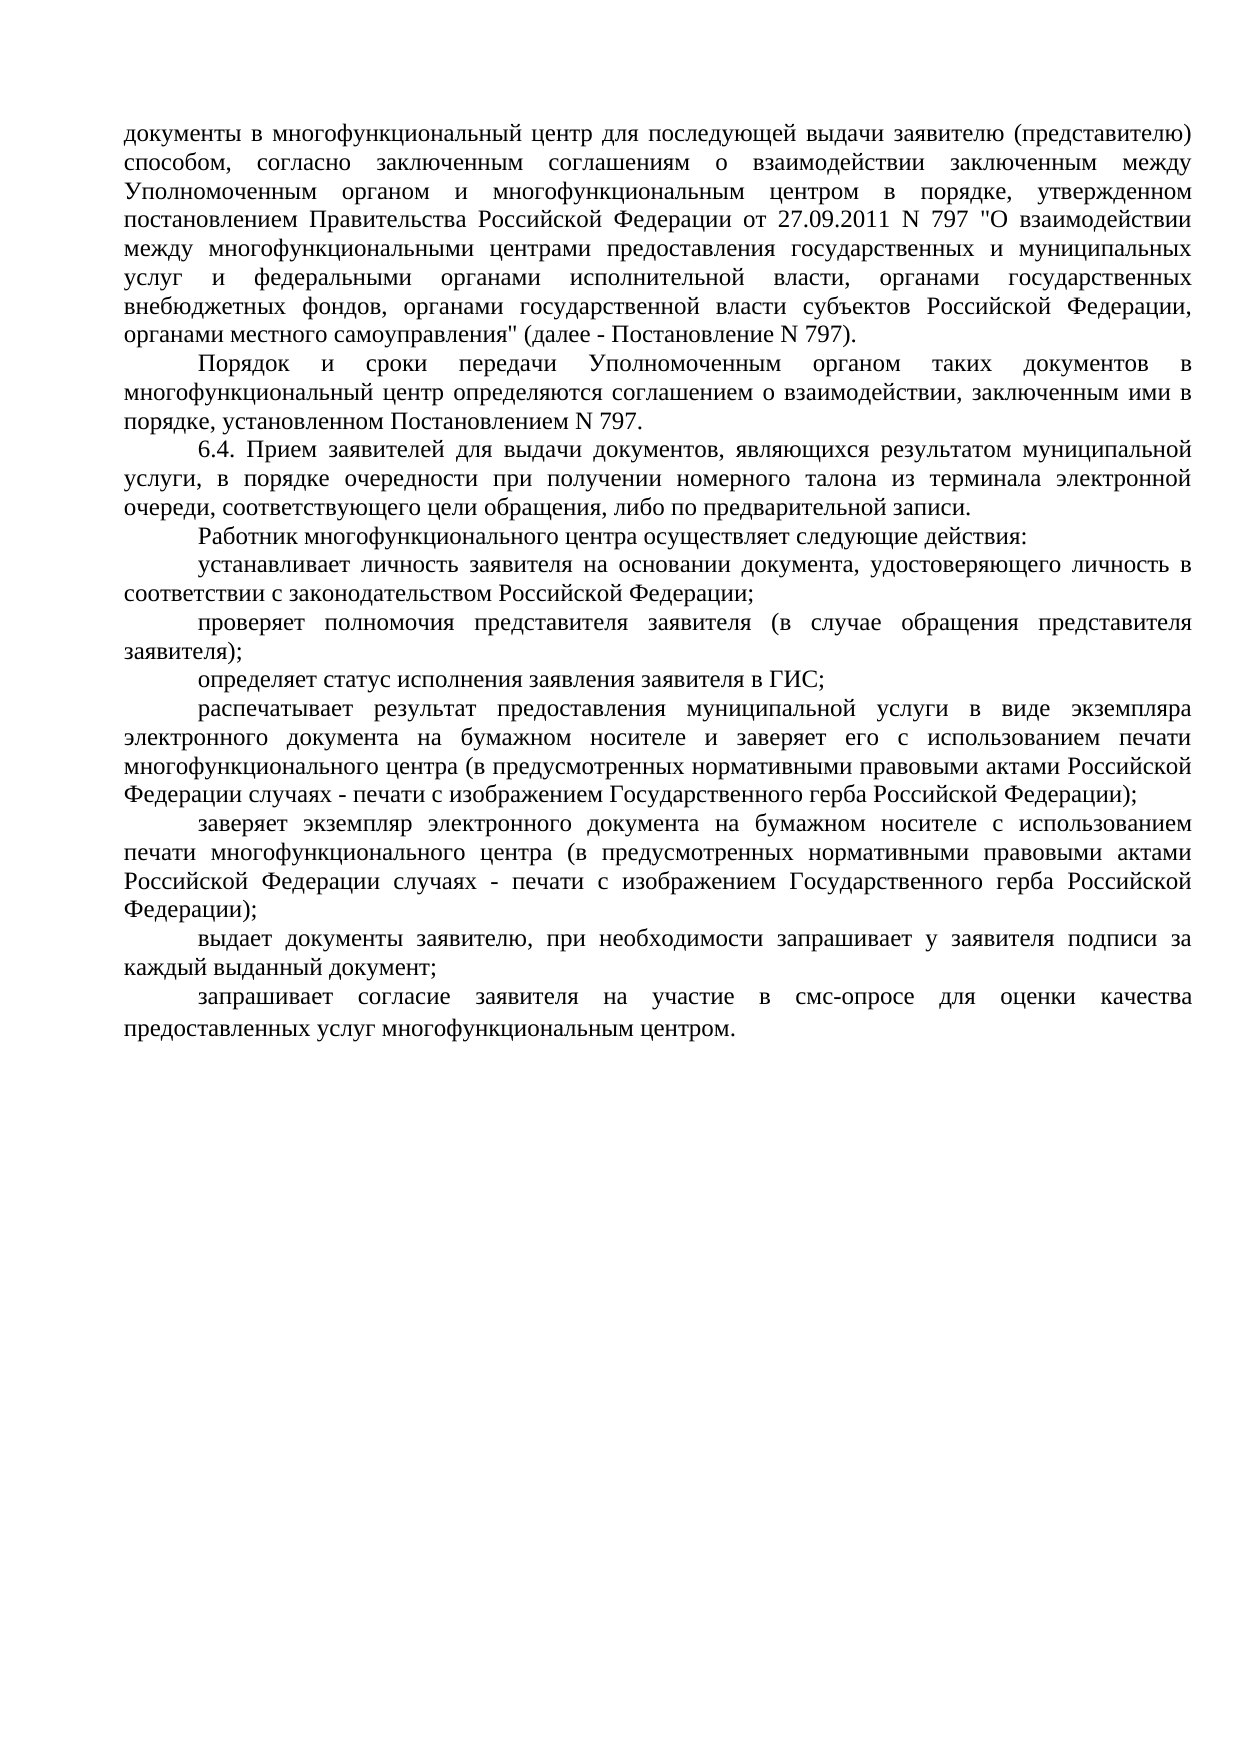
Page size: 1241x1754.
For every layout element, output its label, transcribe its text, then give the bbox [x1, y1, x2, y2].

text распечатывает результат предоставления муниципальной услуги в виде экземпляра электронного документа на бумажном носителе и заверяет его с использованием печати многофункционального центра (в предусмотренных нормативными правовыми актами Российской Федерации случаях - печати с изображением Государственного герба Российской Федерации); [124, 693, 1193, 808]
text устанавливает личность заявителя на основании документа, удостоверяющего личность в соответствии с законодательством Российской Федерации; [124, 549, 1193, 607]
text заверяет экземпляр электронного документа на бумажном носителе с использованием печати многофункционального центра (в предусмотренных нормативными правовыми актами Российской Федерации случаях - печати с изображением Государственного герба Российской Федерации); [124, 808, 1193, 923]
text выдает документы заявителю, при необходимости запрашивает у заявителя подписи за каждый выданный документ; [124, 923, 1193, 981]
text 6.4. Прием заявителей для выдачи документов, являющихся результатом муниципальной услуги, в порядке очередности при получении номерного талона из терминала электронной очереди, соответствующего цели обращения, либо по предварительной записи. [124, 434, 1193, 521]
text запрашивает согласие заявителя на участие в смс-опросе для оценки качества предоставленных услуг многофункциональным центром. [124, 981, 1193, 1043]
text определяет статус исполнения заявления заявителя в ГИС; [124, 664, 1193, 693]
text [124, 118, 1193, 348]
text Работник многофункционального центра осуществляет следующие действия: [124, 521, 1193, 549]
text Порядок и сроки передачи Уполномоченным органом таких документов в многофункциональный центр определяются соглашением о взаимодействии, заключенным ими в порядке, установленном Постановлением N 797. [124, 348, 1193, 434]
text проверяет полномочия представителя заявителя (в случае обращения представителя заявителя); [124, 607, 1193, 664]
